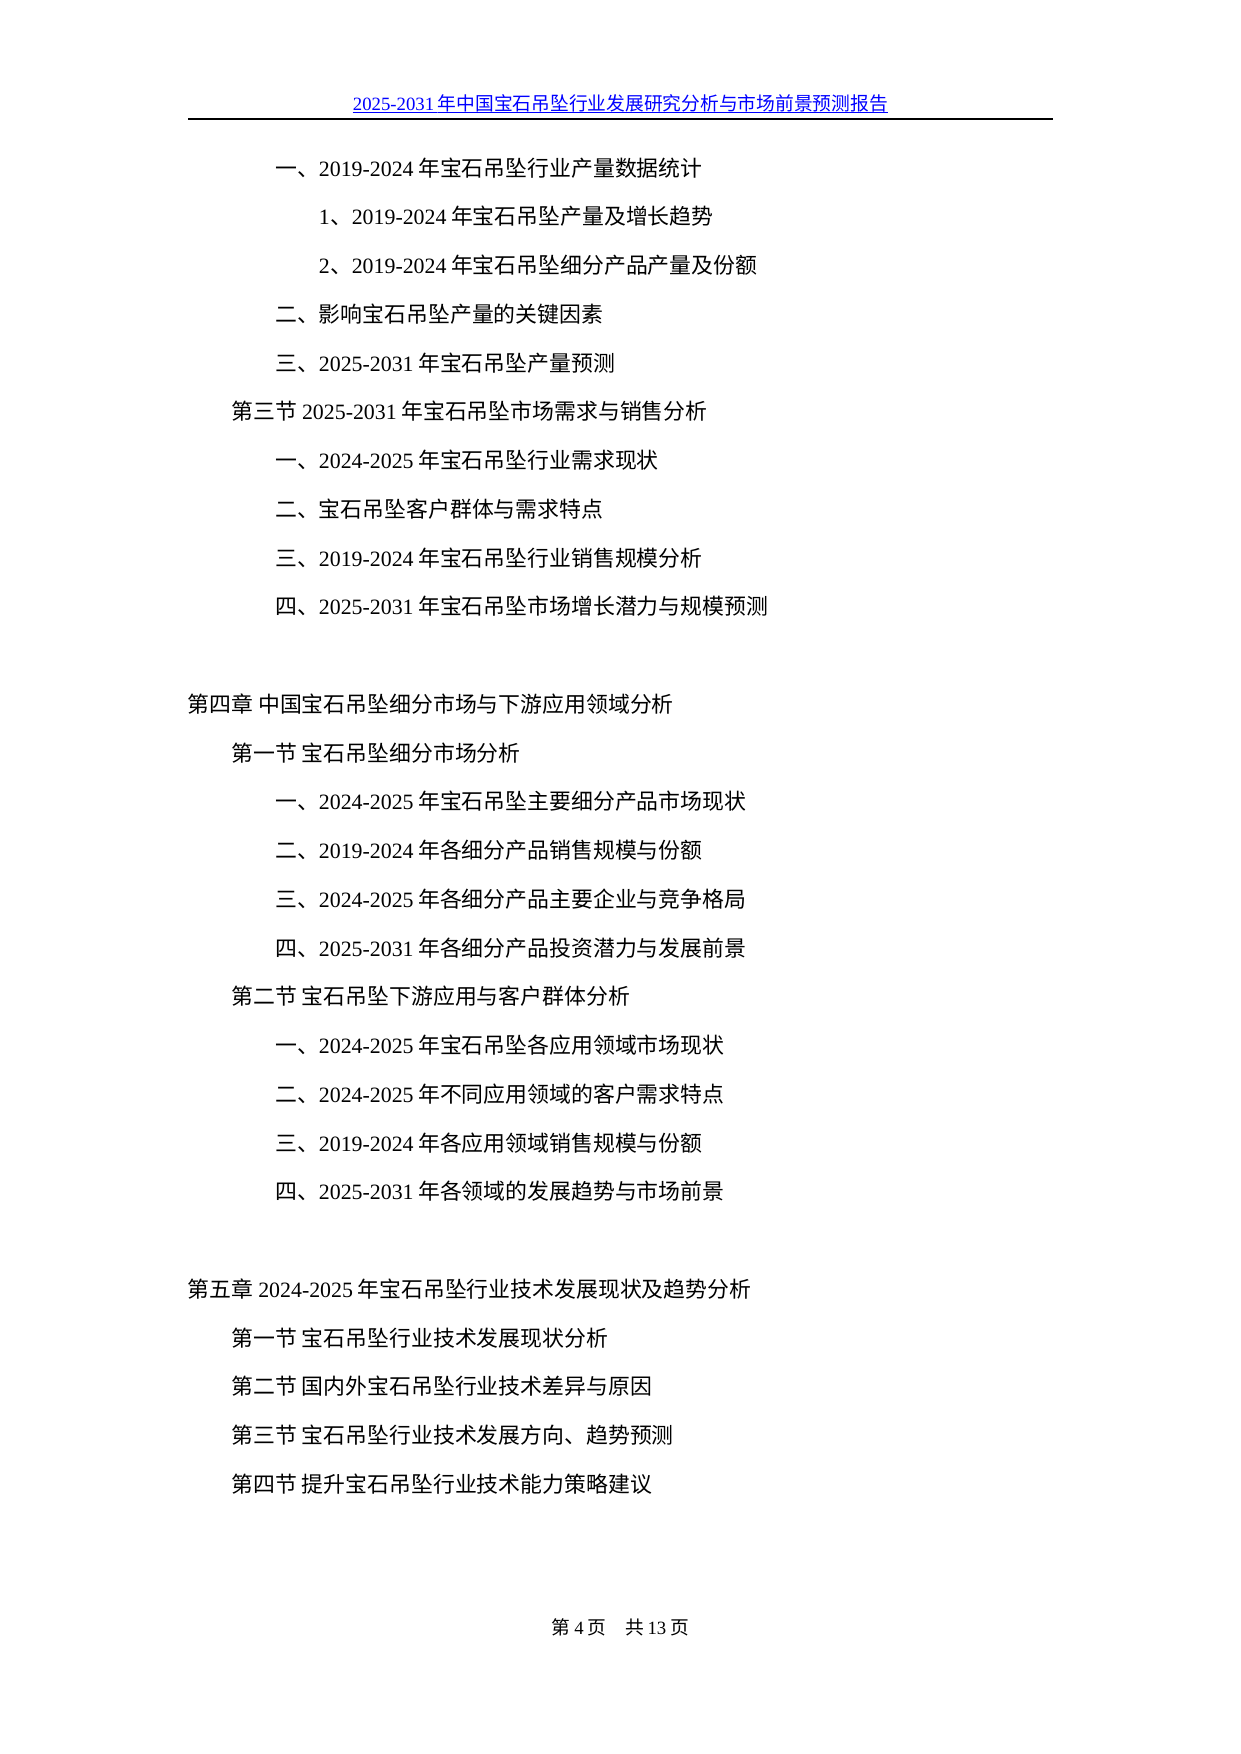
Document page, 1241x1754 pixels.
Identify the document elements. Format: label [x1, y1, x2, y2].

text [187, 150, 1053, 1499]
